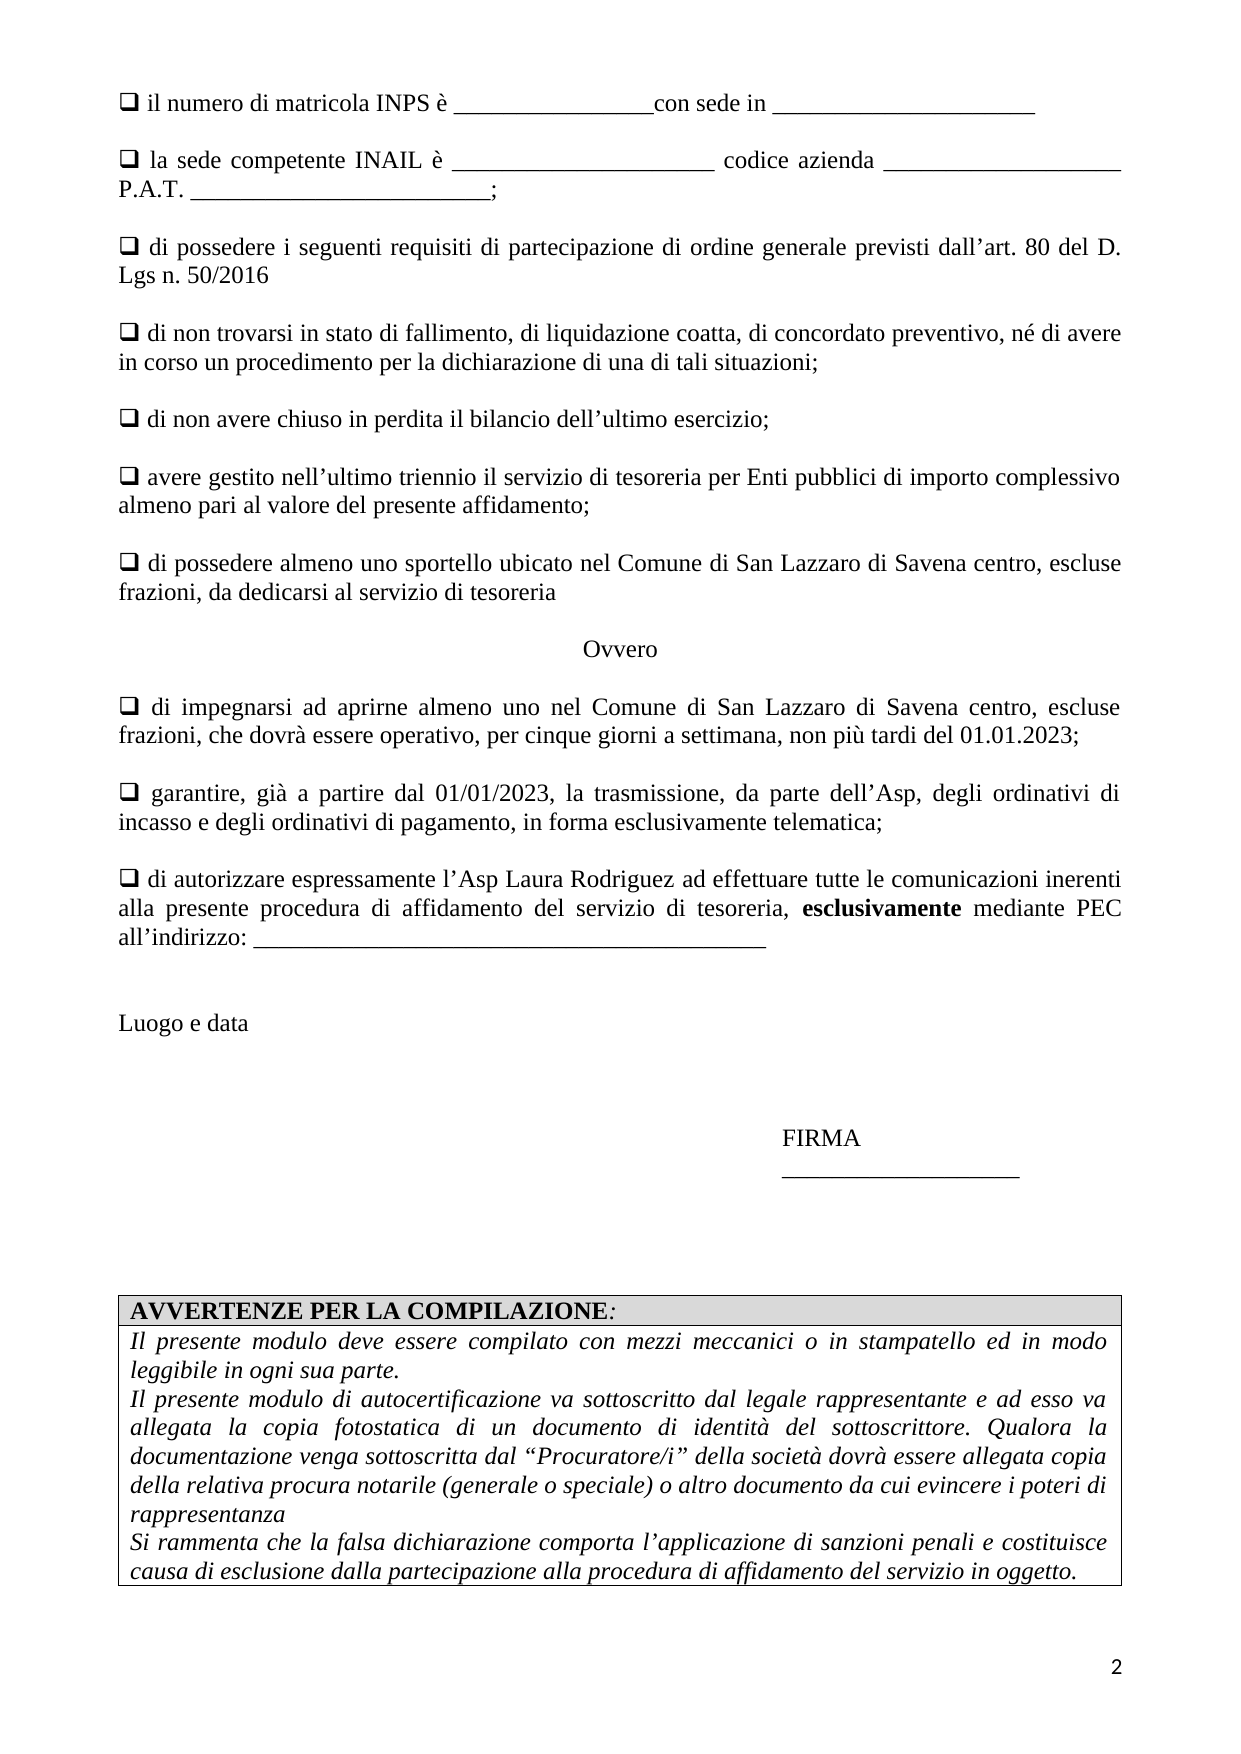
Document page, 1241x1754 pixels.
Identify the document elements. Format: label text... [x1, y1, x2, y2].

text Ovvero [118, 634, 1122, 663]
table_header AVVERTENZE PER LA COMPILAZIONE: [119, 1296, 1121, 1325]
text la sede competente INAIL è _____________________ codice azienda ___________________ P.A.T. ________________________; [118, 145, 1122, 203]
text di possedere almeno uno sportello ubicato nel Comune di San Lazzaro di Savena centro, escluse frazioni, da dedicarsi al servizio di tesoreria [118, 548, 1122, 605]
text di autorizzare espressamente l’Asp Laura Rodriguez ad effettuare tutte le comunicazioni inerenti alla presente procedura di affidamento del servizio di tesoreria, esclusivamente mediante PEC all’indirizzo: _________________________________________ [118, 864, 1122, 950]
text garantire, già a partire dal 01/01/2023, la trasmissione, da parte dell’Asp, degli ordinativi di incasso e degli ordinativi di pagamento, in forma esclusivamente telematica; [118, 778, 1122, 835]
text di non avere chiuso in perdita il bilancio dell’ultimo esercizio; [118, 404, 1122, 433]
text di non trovarsi in stato di fallimento, di liquidazione coatta, di concordato preventivo, né di avere in corso un procedimento per la dichiarazione di una di tali situazioni; [118, 318, 1122, 375]
text ___________________ [118, 1152, 1122, 1180]
text il numero di matricola INPS è ________________con sede in _____________________ [118, 88, 1122, 117]
text Luogo e data [118, 1008, 1122, 1037]
text di impegnarsi ad aprirne almeno uno nel Comune di San Lazzaro di Savena centro, escluse frazioni, che dovrà essere operativo, per cinque giorni a settimana, non più tardi del 01.01.2023; [118, 692, 1122, 749]
text avere gestito nell’ultimo triennio il servizio di tesoreria per Enti pubblici di importo complessivo almeno pari al valore del presente affidamento; [118, 462, 1122, 519]
table_cell Il presente modulo deve essere compilato con mezzi meccanici o in stampatello ed in modo leggibile in ogni sua parte. Il presente modulo di autocertificazione va sottoscritto dal legale rappresentante e ad esso va allegata la copia fotostatica di un documento di identità del sottoscrittore. Qualora la documentazione venga sottoscritta dal “Procuratore/i” della società dovrà essere allegata copia della relativa procura notarile (generale o speciale) o altro documento da cui evincere i poteri di rappresentanza Si rammenta che la falsa dichiarazione comporta l’applicazione di sanzioni penali e costituisce causa di esclusione dalla partecipazione alla procedura di affidamento del servizio in oggetto. [119, 1326, 1121, 1585]
text FIRMA [118, 1123, 1122, 1152]
text di possedere i seguenti requisiti di partecipazione di ordine generale previsti dall’art. 80 del D. Lgs n. 50/2016 [118, 232, 1122, 289]
